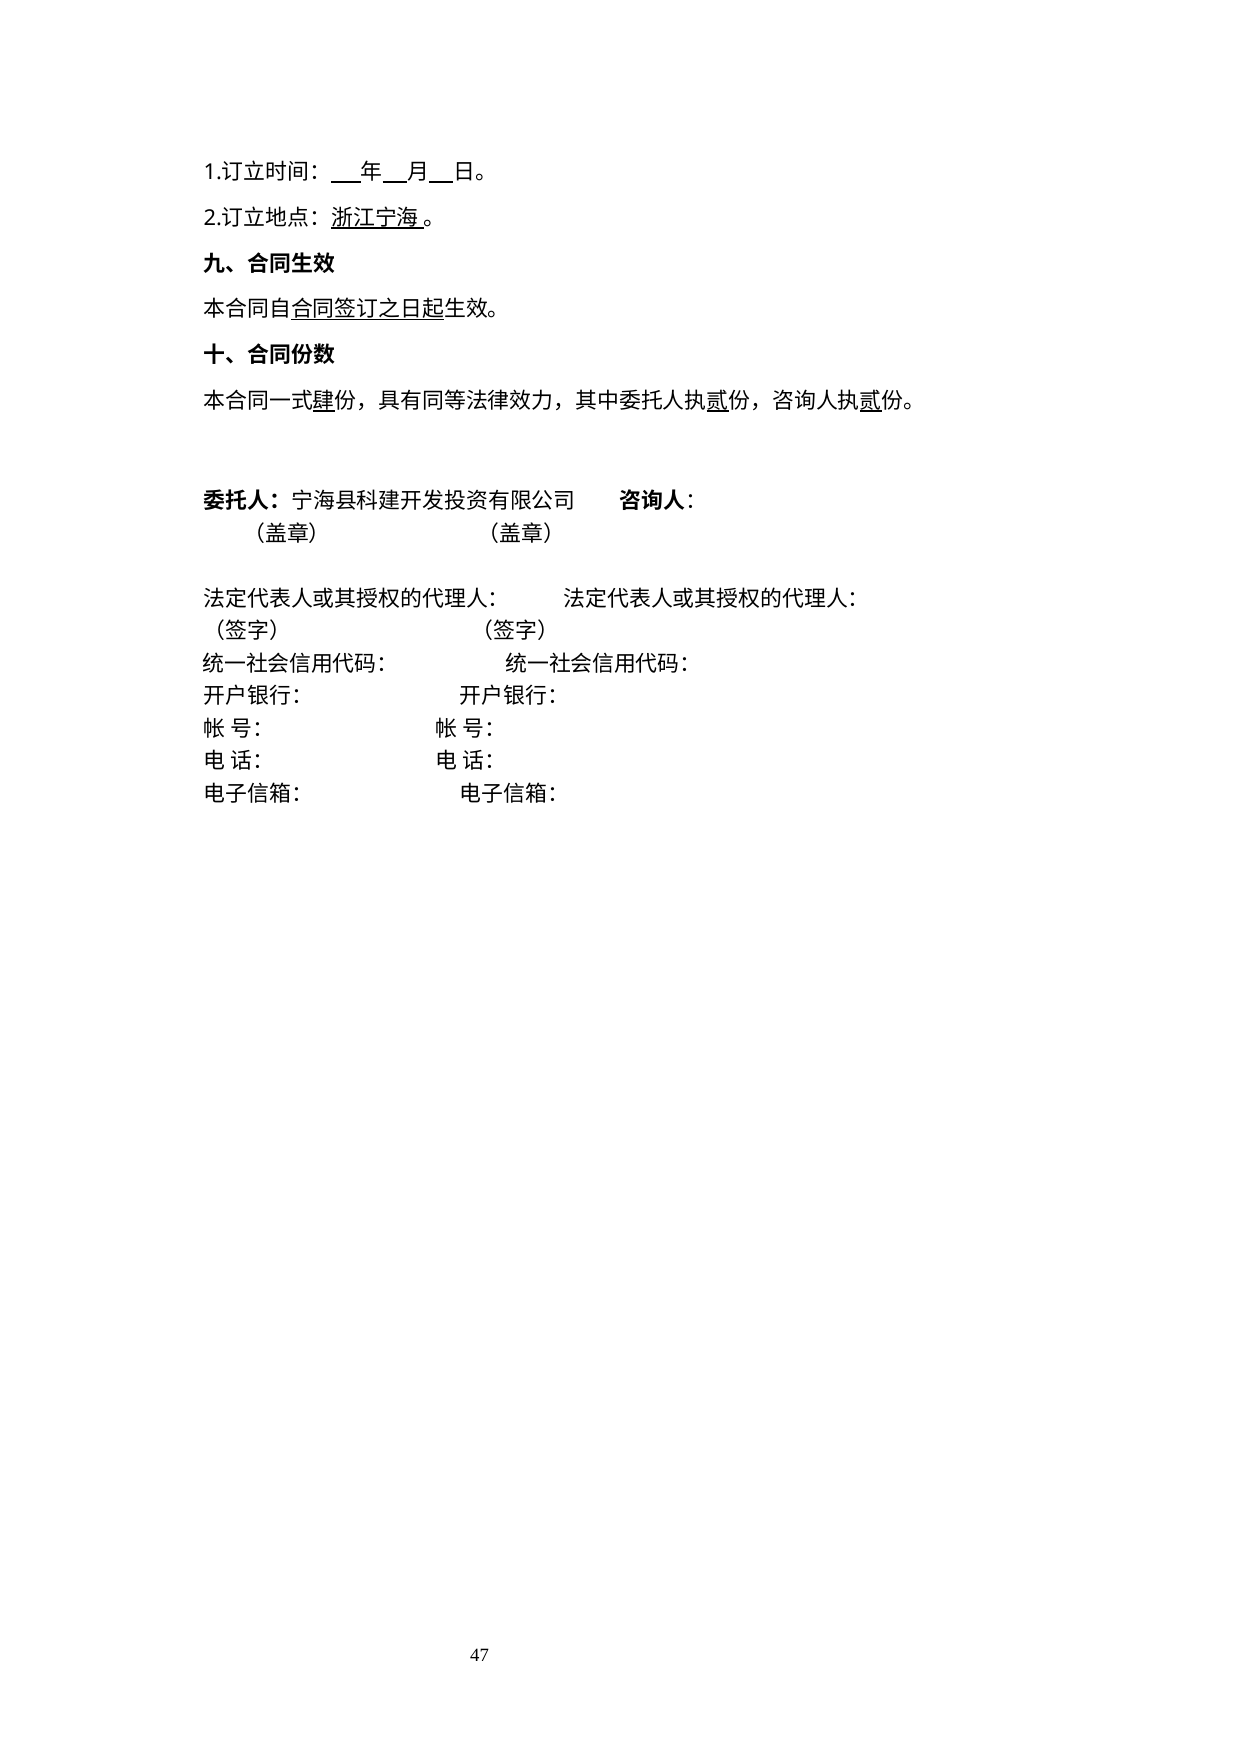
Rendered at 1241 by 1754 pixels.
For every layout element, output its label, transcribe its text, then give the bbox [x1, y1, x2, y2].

text 帐 号： 帐 号： [159, 710, 1081, 743]
text （签字） （签字） [159, 613, 1081, 645]
title 十、合同份数 [159, 326, 1081, 372]
text 2.订立地点：浙江宁海 。 [159, 188, 1081, 234]
text 1.订立时间： 年 月 日。 [159, 143, 1081, 188]
text 法定代表人或其授权的代理人： 法定代表人或其授权的代理人： [159, 580, 1081, 613]
text 委托人：宁海县科建开发投资有限公司 咨询人： [159, 483, 1081, 515]
title 九、合同生效 [159, 234, 1081, 280]
text 本合同一式肆份，具有同等法律效力，其中委托人执贰份，咨询人执贰份。 [159, 372, 1081, 418]
text （盖章） （盖章） [159, 515, 1081, 548]
text 统一社会信用代码： 统一社会信用代码： [159, 645, 1081, 678]
text 开户银行： 开户银行： [159, 678, 1081, 710]
text 电子信箱： 电子信箱： [159, 775, 1081, 808]
text 本合同自合同签订之日起生效。 [159, 280, 1081, 326]
text 电 话： 电 话： [159, 743, 1081, 775]
